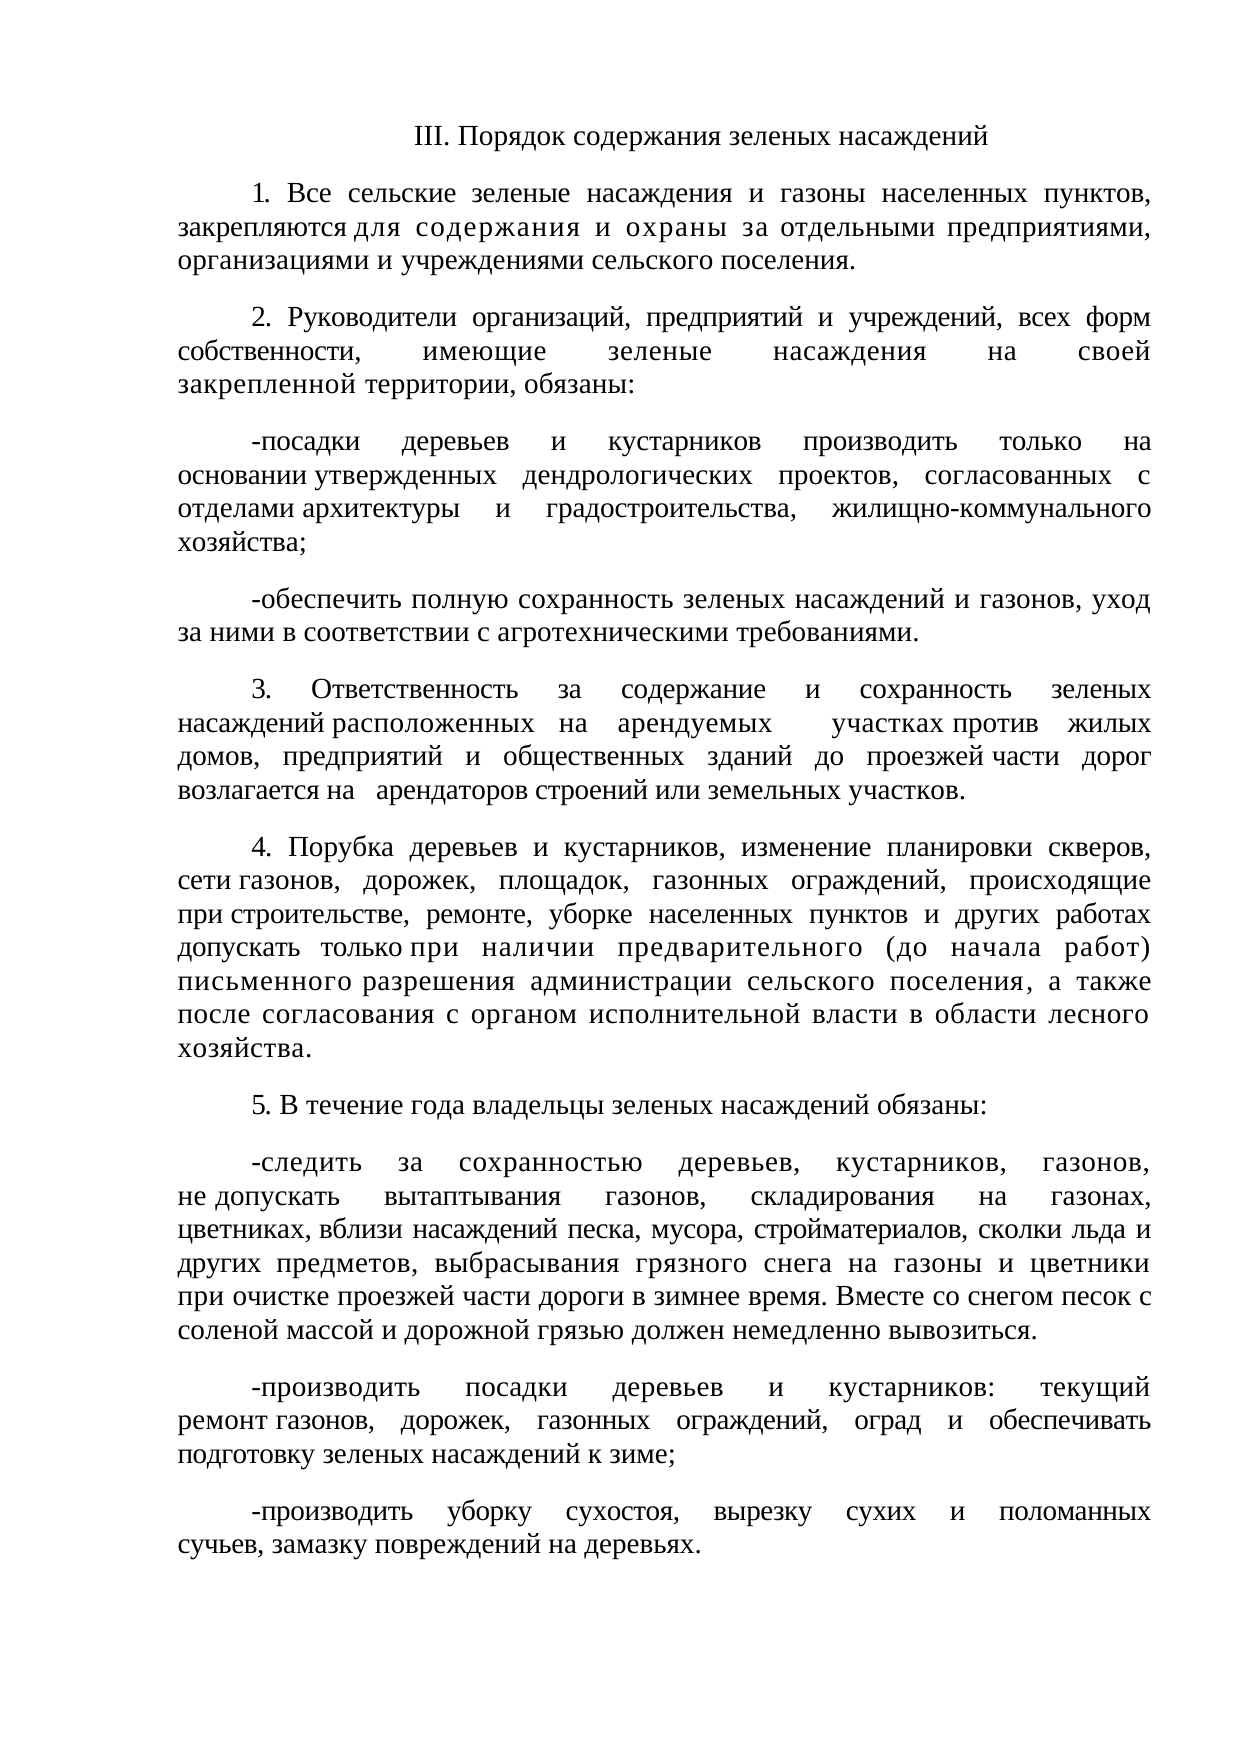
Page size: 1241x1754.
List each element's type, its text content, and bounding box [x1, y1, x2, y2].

text 5. В течение года владельцы зеленых насаждений обязаны: [177, 1087, 1152, 1121]
text -производить посадки деревьев и кустарников: текущий ремонт газонов, дорожек, газонных ограждений, оград и обеспечивать подготовку зеленых насаждений к зиме; [177, 1369, 1152, 1469]
text 1. Все сельские зеленые насаждения и газоны населенных пунктов, закрепляются для содержания и охраны за отдельными предприятиями, организациями и учреждениями сельского поселения. [177, 175, 1152, 276]
text 3. Ответственность за содержание и сохранность зеленых насаждений расположенных на арендуемых участках против жилых домов, предприятий и общественных зданий до проезжей части дорог возлагается на арендаторов строений или земельных участков. [177, 671, 1152, 806]
text III. Порядок содержания зеленых насаждений [177, 118, 1152, 152]
text 4. Порубка деревьев и кустарников, изменение планировки скверов, сети газонов, дорожек, площадок, газонных ограждений, происходящие при строительстве, ремонте, уборке населенных пунктов и других работах допускать только при наличии предварительного (до начала работ) письменного разрешения администрации сельского поселения, а также после согласования с органом исполнительной власти в области лесного хозяйства. [177, 829, 1152, 1064]
text -следить за сохранностью деревьев, кустарников, газонов, не допускать вытаптывания газонов, складирования на газонах, цветниках, вблизи насаждений песка, мусора, стройматериалов, сколки льда и других предметов, выбрасывания грязного снега на газоны и цветники при очистке проезжей части дороги в зимнее время. Вместе со снегом песок с соленой массой и дорожной грязью должен немедленно вывозиться. [177, 1144, 1152, 1345]
text -производить уборку сухостоя, вырезку сухих и поломанных сучьев, замазку повреждений на деревьях. [177, 1493, 1152, 1560]
text 2. Руководители организаций, предприятий и учреждений, всех форм собственности, имеющие зеленые насаждения на своей закрепленной территории, обязаны: [177, 299, 1152, 400]
text -обеспечить полную сохранность зеленых насаждений и газонов, уход за ними в соответствии с агротехническими требованиями. [177, 581, 1152, 648]
text -посадки деревьев и кустарников производить только на основании утвержденных дендрологических проектов, согласованных с отделами архитектуры и градостроительства, жилищно-коммунального хозяйства; [177, 423, 1152, 557]
